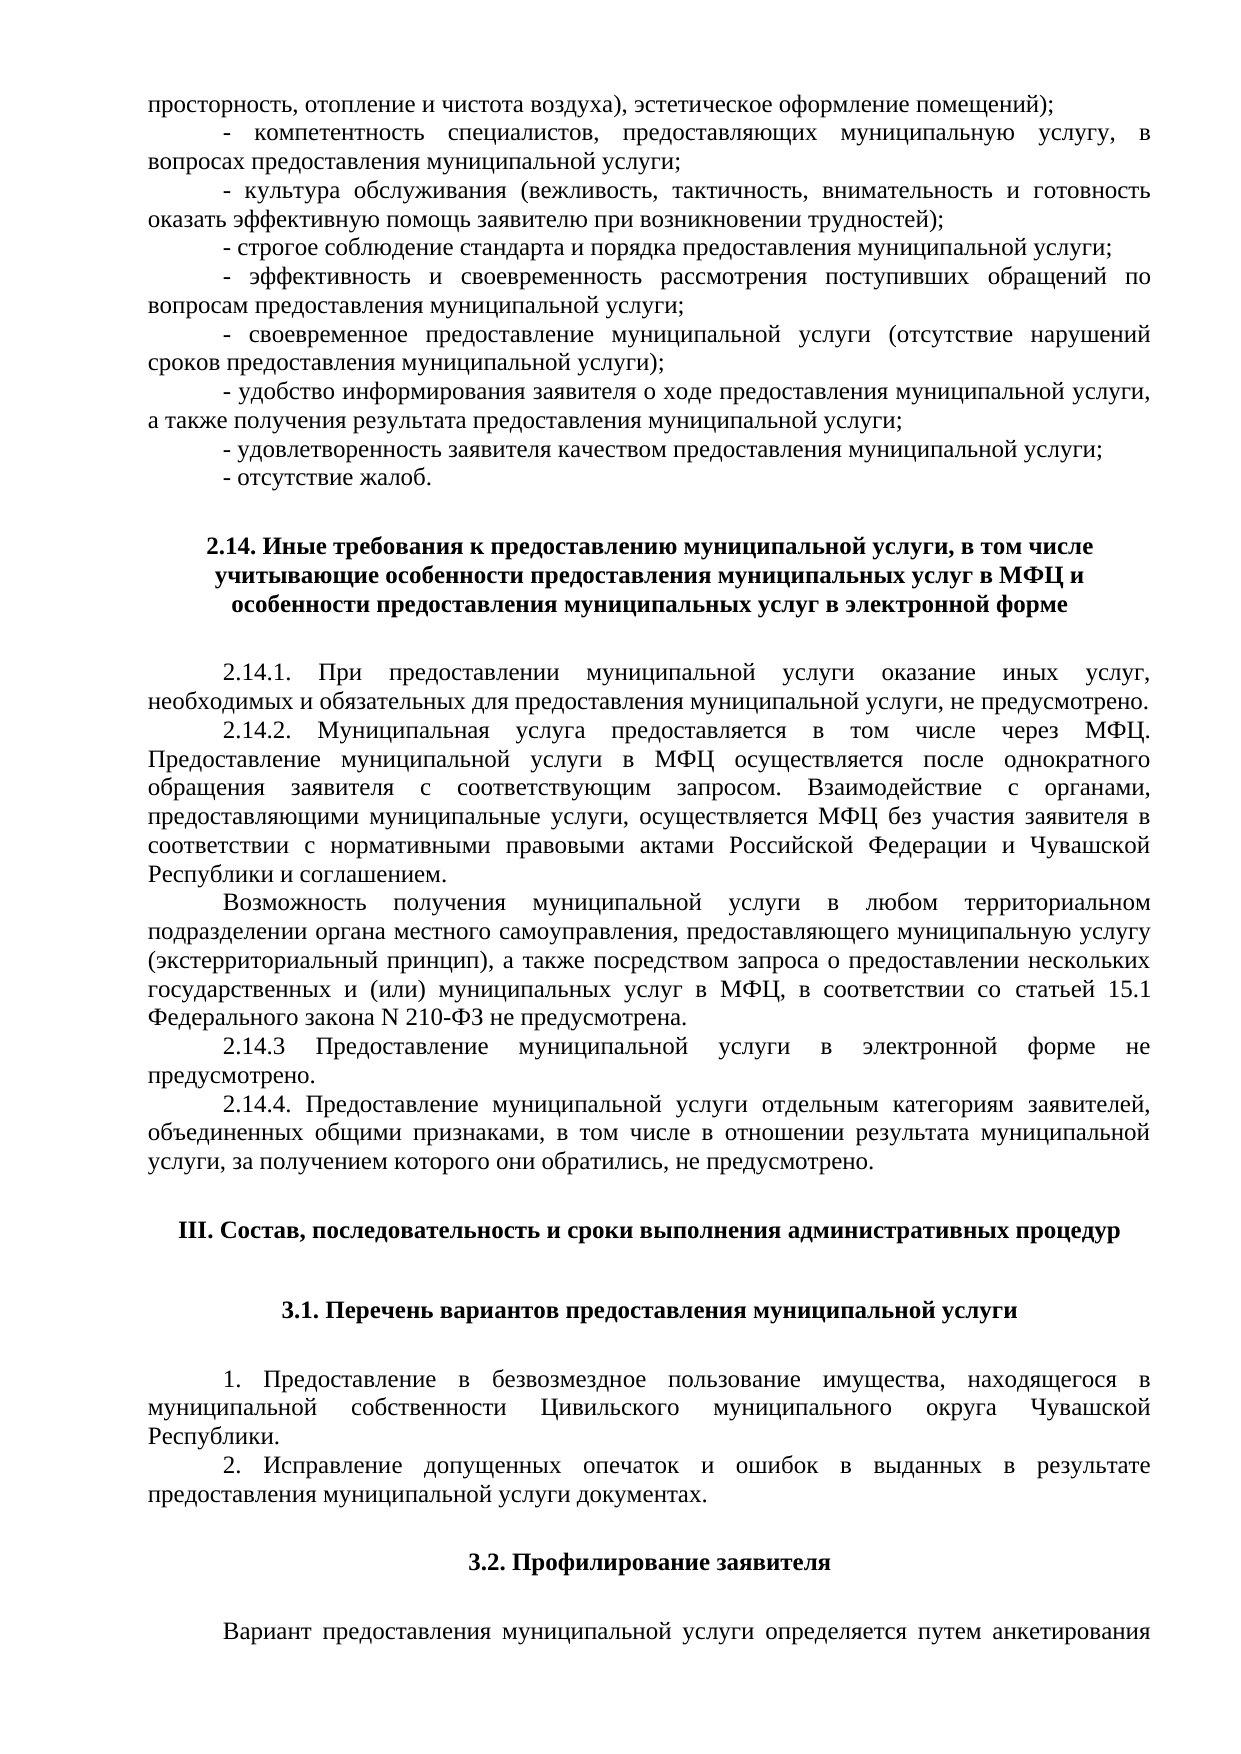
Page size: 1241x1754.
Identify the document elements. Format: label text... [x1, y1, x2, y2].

text - эффективность и своевременность рассмотрения поступивших обращений по вопросам предоставления муниципальной услуги; [148, 261, 1152, 319]
text - строгое соблюдение стандарта и порядка предоставления муниципальной услуги; [148, 232, 1152, 261]
text 2.14.4. Предоставление муниципальной услуги отдельным категориям заявителей, объединенных общими признаками, в том числе в отношении результата муниципальной услуги, за получением которого они обратились, не предусмотрено. [148, 1089, 1152, 1175]
text - отсутствие жалоб. [148, 462, 1152, 491]
text 2.14.1. При предоставлении муниципальной услуги оказание иных услуг, необходимых и обязательных для предоставления муниципальной услуги, не предусмотрено. [148, 657, 1152, 715]
text 2.14. Иные требования к предоставлению муниципальной услуги, в том числе учитывающие особенности предоставления муниципальных услуг в МФЦ и особенности предоставления муниципальных услуг в электронной форме [148, 531, 1152, 617]
text 1. Предоставление в безвозмездное пользование имущества, находящегося в муниципальной собственности Цивильского муниципального округа Чувашской Республики. [148, 1364, 1152, 1450]
text 2. Исправление допущенных опечаток и ошибок в выданных в результате предоставления муниципальной услуги документах. [148, 1450, 1152, 1507]
text 3.1. Перечень вариантов предоставления муниципальной услуги [148, 1295, 1152, 1324]
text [148, 89, 1152, 117]
text - удобство информирования заявителя о ходе предоставления муниципальной услуги, а также получения результата предоставления муниципальной услуги; [148, 376, 1152, 434]
text 2.14.3 Предоставление муниципальной услуги в электронной форме не предусмотрено. [148, 1031, 1152, 1089]
text - своевременное предоставление муниципальной услуги (отсутствие нарушений сроков предоставления муниципальной услуги); [148, 319, 1152, 376]
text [148, 1616, 1152, 1645]
text III. Состав, последовательность и сроки выполнения административных процедур [148, 1215, 1152, 1244]
text - культура обслуживания (вежливость, тактичность, внимательность и готовность оказать эффективную помощь заявителю при возникновении трудностей); [148, 175, 1152, 232]
text - компетентность специалистов, предоставляющих муниципальную услугу, в вопросах предоставления муниципальной услуги; [148, 117, 1152, 175]
text 3.2. Профилирование заявителя [148, 1547, 1152, 1576]
text Возможность получения муниципальной услуги в любом территориальном подразделении органа местного самоуправления, предоставляющего муниципальную услугу (экстерриториальный принцип), а также посредством запроса о предоставлении нескольких государственных и (или) муниципальных услуг в МФЦ, в соответствии со статьей 15.1 Федерального закона N 210-ФЗ не предусмотрена. [148, 887, 1152, 1031]
text 2.14.2. Муниципальная услуга предоставляется в том числе через МФЦ. Предоставление муниципальной услуги в МФЦ осуществляется после однократного обращения заявителя с соответствующим запросом. Взаимодействие с органами, предоставляющими муниципальные услуги, осуществляется МФЦ без участия заявителя в соответствии с нормативными правовыми актами Российской Федерации и Чувашской Республики и соглашением. [148, 715, 1152, 887]
text - удовлетворенность заявителя качеством предоставления муниципальной услуги; [148, 434, 1152, 462]
